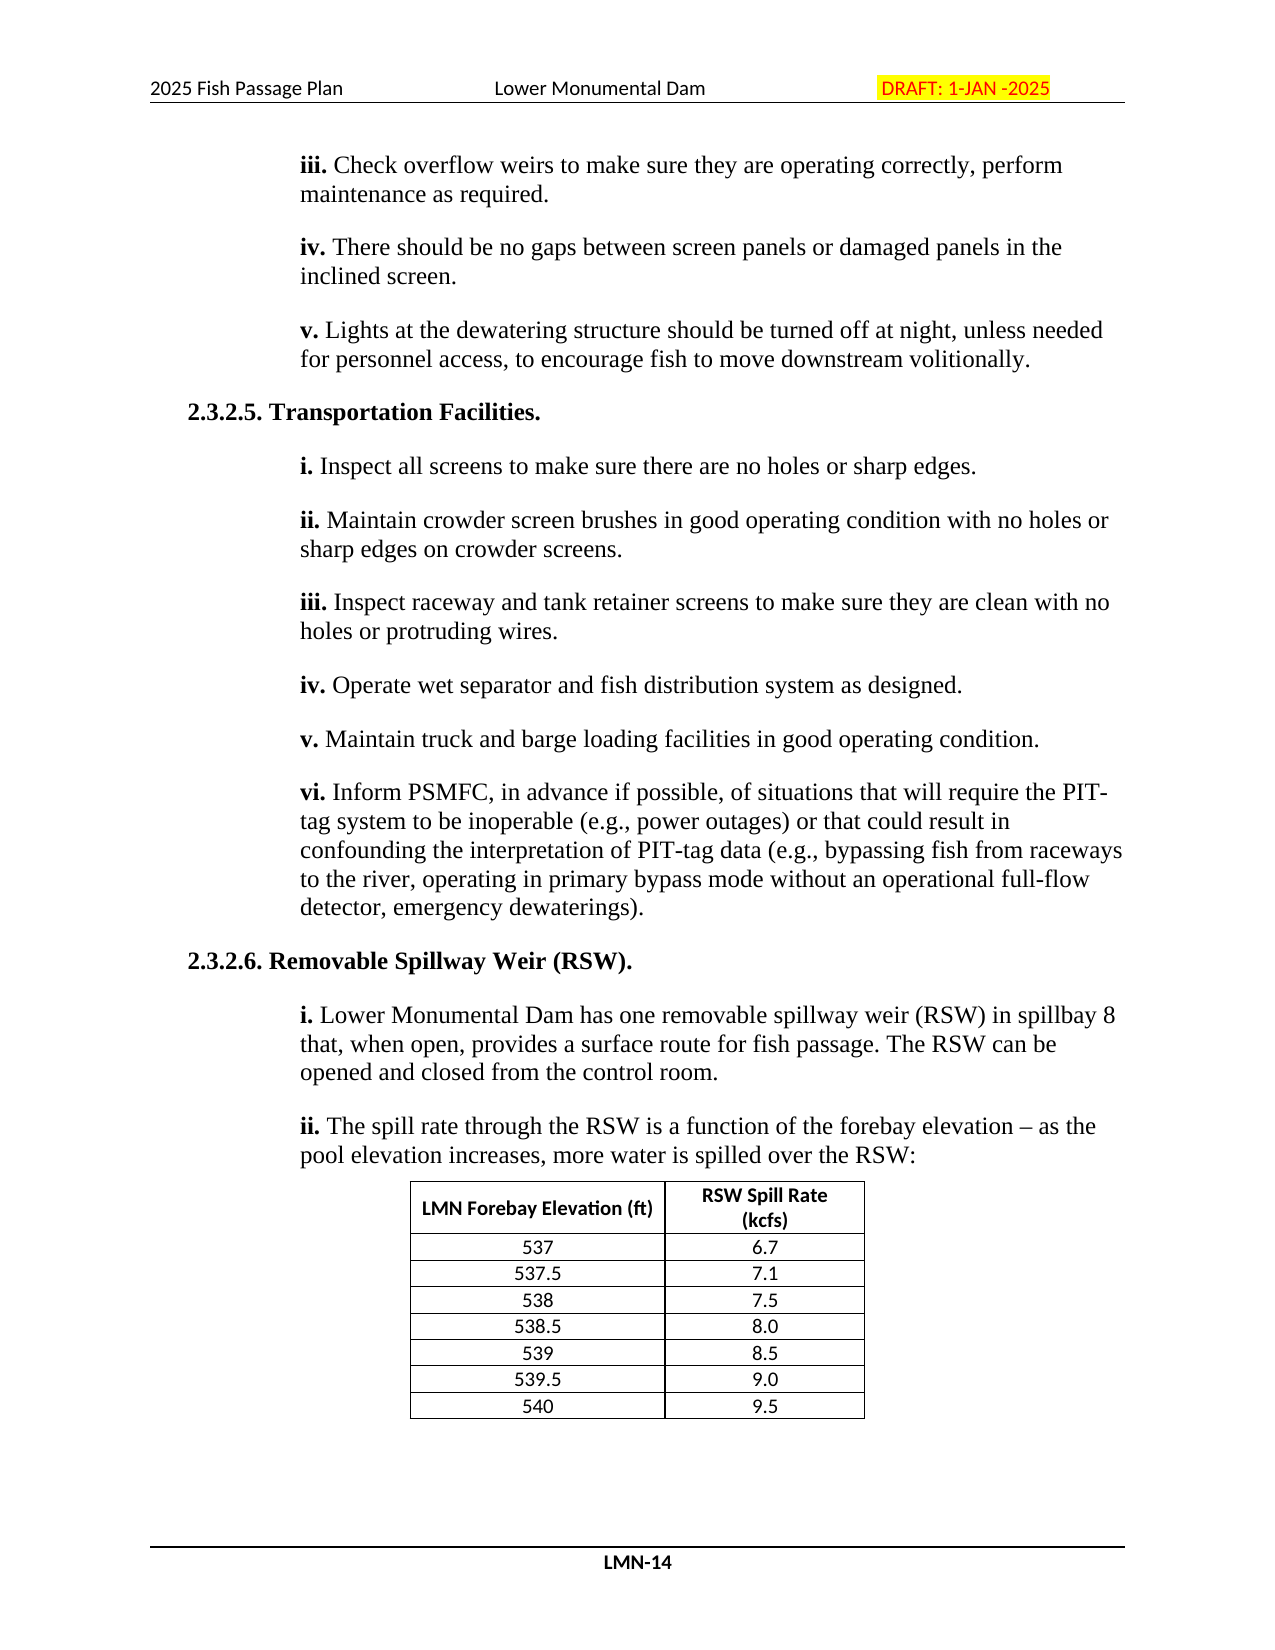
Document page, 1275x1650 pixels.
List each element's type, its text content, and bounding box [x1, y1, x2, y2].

table_cell 7.5 [666, 1287, 864, 1312]
table_cell 540 [411, 1393, 664, 1418]
table_cell 538 [411, 1287, 664, 1312]
list Maintain truck and barge loading facilities in good operating condition. [300, 724, 1125, 752]
list Transportation Facilities. [187, 397, 1125, 426]
list Lights at the dewatering structure should be turned off at night, unless needed for personnel access, to encourage fish to move downstream volitionally. [300, 315, 1125, 372]
table_cell 9.0 [666, 1366, 864, 1392]
table_cell 539.5 [411, 1366, 664, 1392]
table_cell 537 [411, 1234, 664, 1259]
list Removable Spillway Weir (RSW). [187, 946, 1125, 975]
list Inform PSMFC, in advance if possible, of situations that will require the PIT-tag system to be inoperable (e.g., power outages) or that could result in confounding the interpretation of PIT-tag data (e.g., bypassing fish from raceways to the river, operating in primary bypass mode without an operational full-flow detector, emergency dewaterings). [300, 777, 1125, 921]
table_cell 538.5 [411, 1314, 664, 1339]
list Inspect raceway and tank retainer screens to make sure they are clean with no holes or protruding wires. [300, 587, 1125, 645]
table_cell 9.5 [666, 1393, 864, 1418]
list Lower Monumental Dam has one removable spillway weir (RSW) in spillbay 8 that, when open, provides a surface route for fish passage. The RSW can be opened and closed from the control room. [300, 1000, 1125, 1086]
list Check overflow weirs to make sure they are operating correctly, perform maintenance as required. [300, 150, 1125, 207]
table_cell 539 [411, 1340, 664, 1365]
table_cell 7.1 [666, 1261, 864, 1286]
list There should be no gaps between screen panels or damaged panels in the inclined screen. [300, 232, 1125, 290]
list Maintain crowder screen brushes in good operating condition with no holes or sharp edges on crowder screens. [300, 505, 1125, 562]
list The spill rate through the RSW is a function of the forebay elevation – as the pool elevation increases, more water is spilled over the RSW: [300, 1111, 1125, 1169]
list Operate wet separator and fish distribution system as designed. [300, 670, 1125, 699]
table_cell 6.7 [666, 1234, 864, 1259]
table_header LMN Forebay Elevation (ft) [411, 1182, 664, 1233]
table_cell 8.0 [666, 1314, 864, 1339]
table_cell 537.5 [411, 1261, 664, 1286]
list Inspect all screens to make sure there are no holes or sharp edges. [300, 451, 1125, 480]
table_header RSW Spill Rate (kcfs) [666, 1182, 864, 1233]
table_cell 8.5 [666, 1340, 864, 1365]
